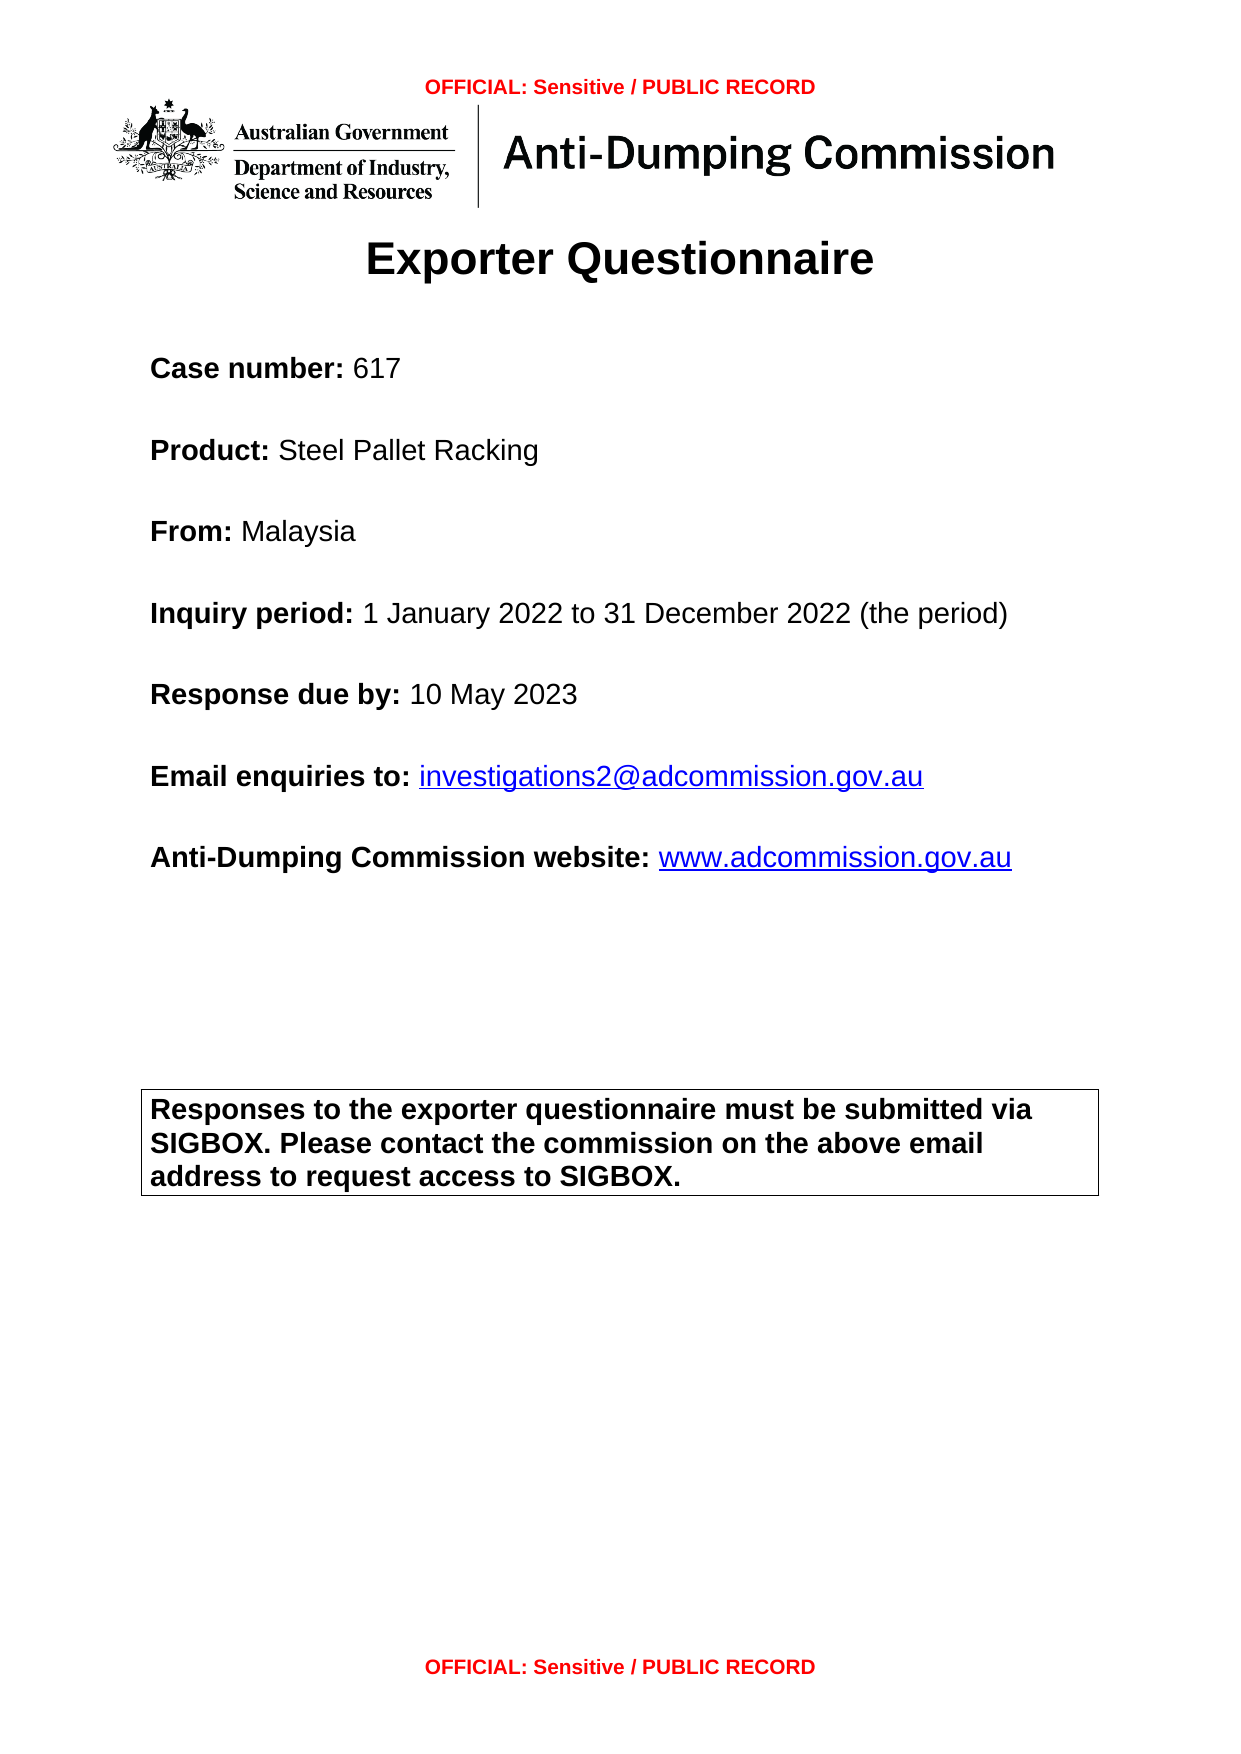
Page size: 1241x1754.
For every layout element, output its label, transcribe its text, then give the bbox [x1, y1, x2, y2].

text Inquiry period: 1 January 2022 to 31 December 2022 (the period) [150, 596, 1090, 629]
picture [113, 98, 1054, 208]
text Response due by: 10 May 2023 [150, 677, 1090, 711]
text From: Malaysia [150, 514, 1090, 548]
text Anti-Dumping Commission website: www.adcommission.gov.au [150, 840, 1090, 873]
text Case number: 617 [150, 351, 1090, 385]
text Responses to the exporter questionnaire must be submitted via SIGBOX. Please contact the commission on the above email address to request access to SIGBOX. [142, 1090, 1098, 1195]
text Exporter Questionnaire [150, 231, 1090, 284]
text Product: Steel Pallet Racking [150, 433, 1090, 466]
text Email enquiries to: investigations2@adcommission.gov.au [150, 758, 1090, 792]
